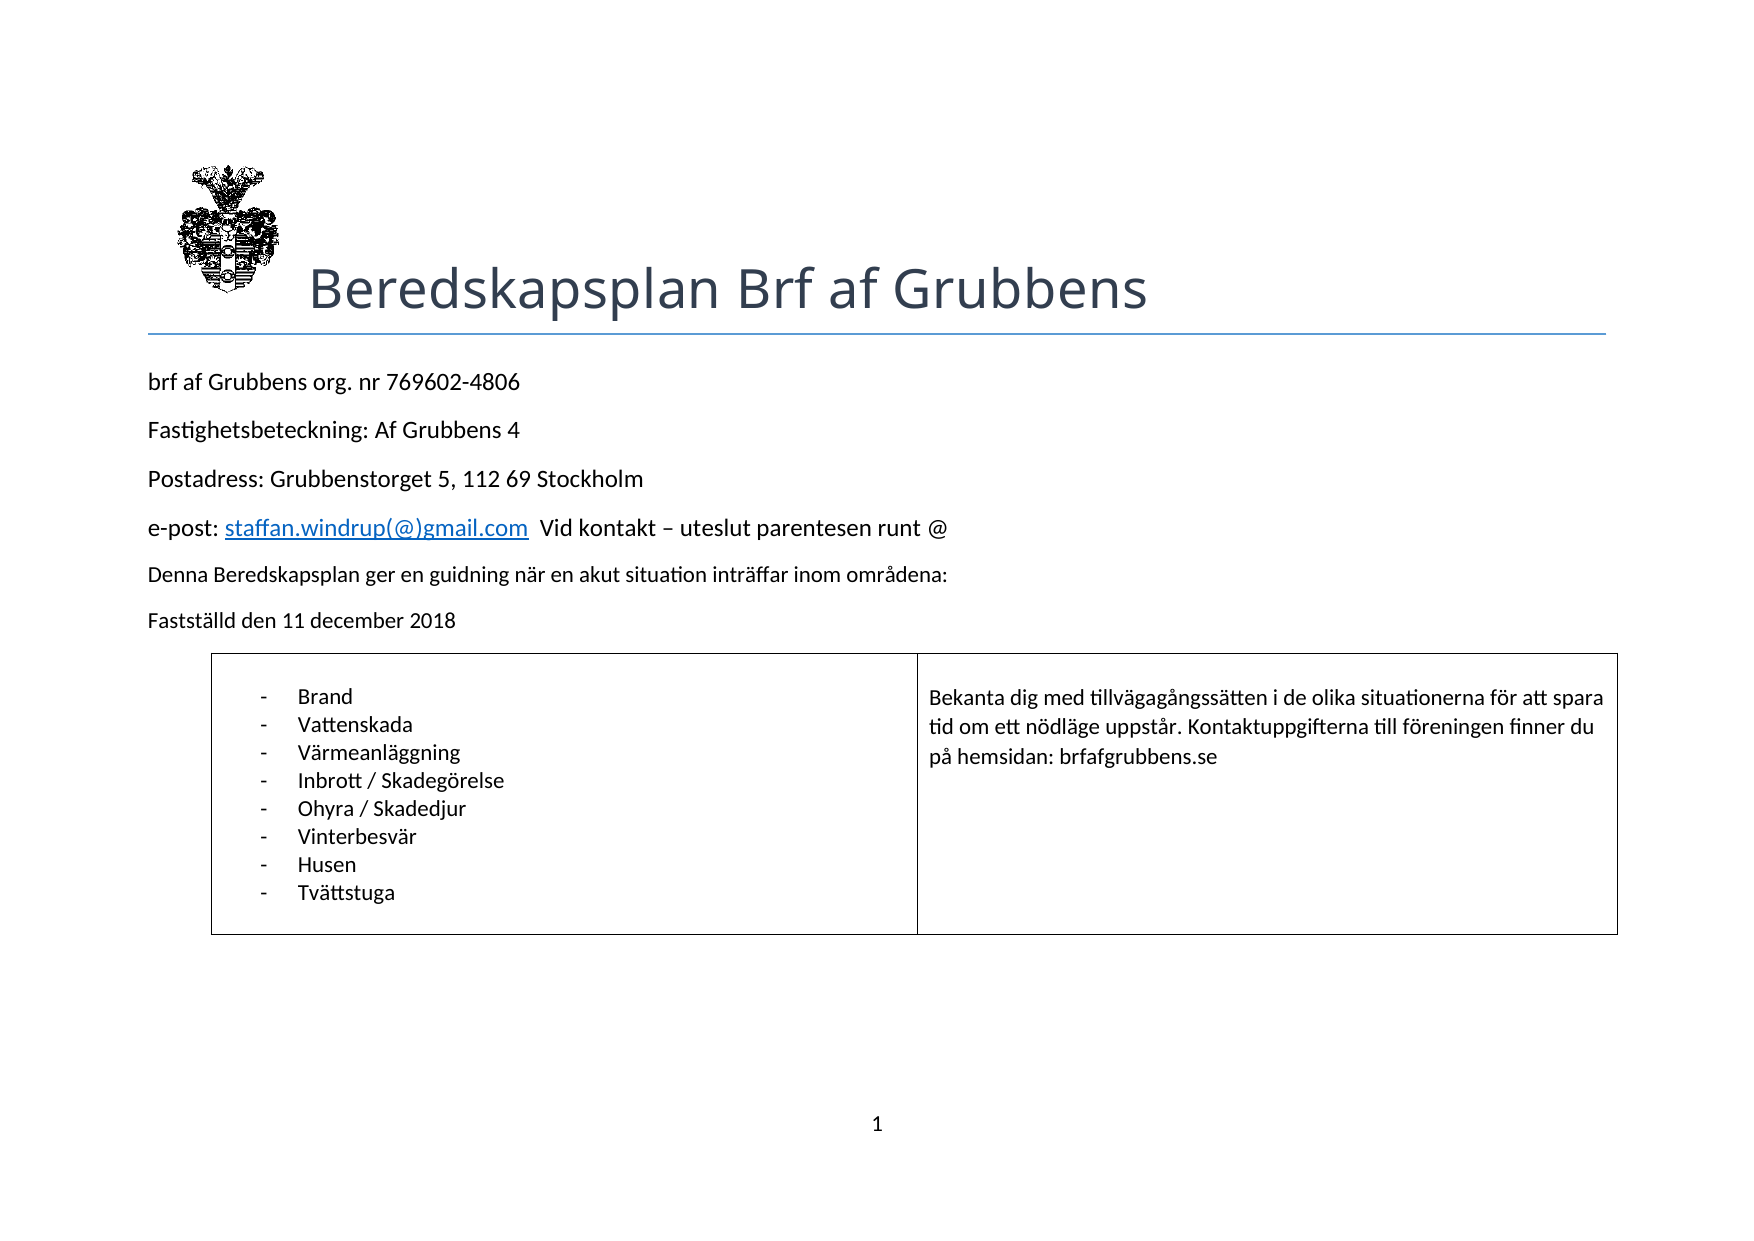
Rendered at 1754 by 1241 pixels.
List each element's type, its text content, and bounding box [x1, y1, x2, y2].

text Fastställd den 11 december 2018 [148, 607, 1606, 635]
text brf af Grubbens org. nr 769602-4806 [148, 366, 1606, 397]
text Denna Beredskapsplan ger en guidning när en akut situation inträffar inom områdena: [148, 561, 1606, 589]
text Postadress: Grubbenstorget 5, 112 69 Stockholm [148, 463, 1606, 494]
text Fastighetsbeteckning: Af Grubbens 4 [148, 415, 1606, 445]
table_header Bekanta dig med tillvägagångssätten i de olika situationerna för att spara tid om ett nödläge uppstår. Kontaktuppgifterna till föreningen finner du på hemsidan: brfafgrubbens.se [918, 654, 1617, 934]
title Beredskapsplan Brf af Grubbens [148, 148, 1606, 333]
text e-post: staffan.windrup(@)gmail.com Vid kontakt – uteslut parentesen runt @ [148, 512, 1606, 542]
table_header Brand Vattenskada Värmeanläggning Inbrott / Skadegörelse Ohyra / Skadedjur Vinterbesvär Husen Tvättstuga [212, 654, 917, 934]
picture [147, 147, 309, 309]
